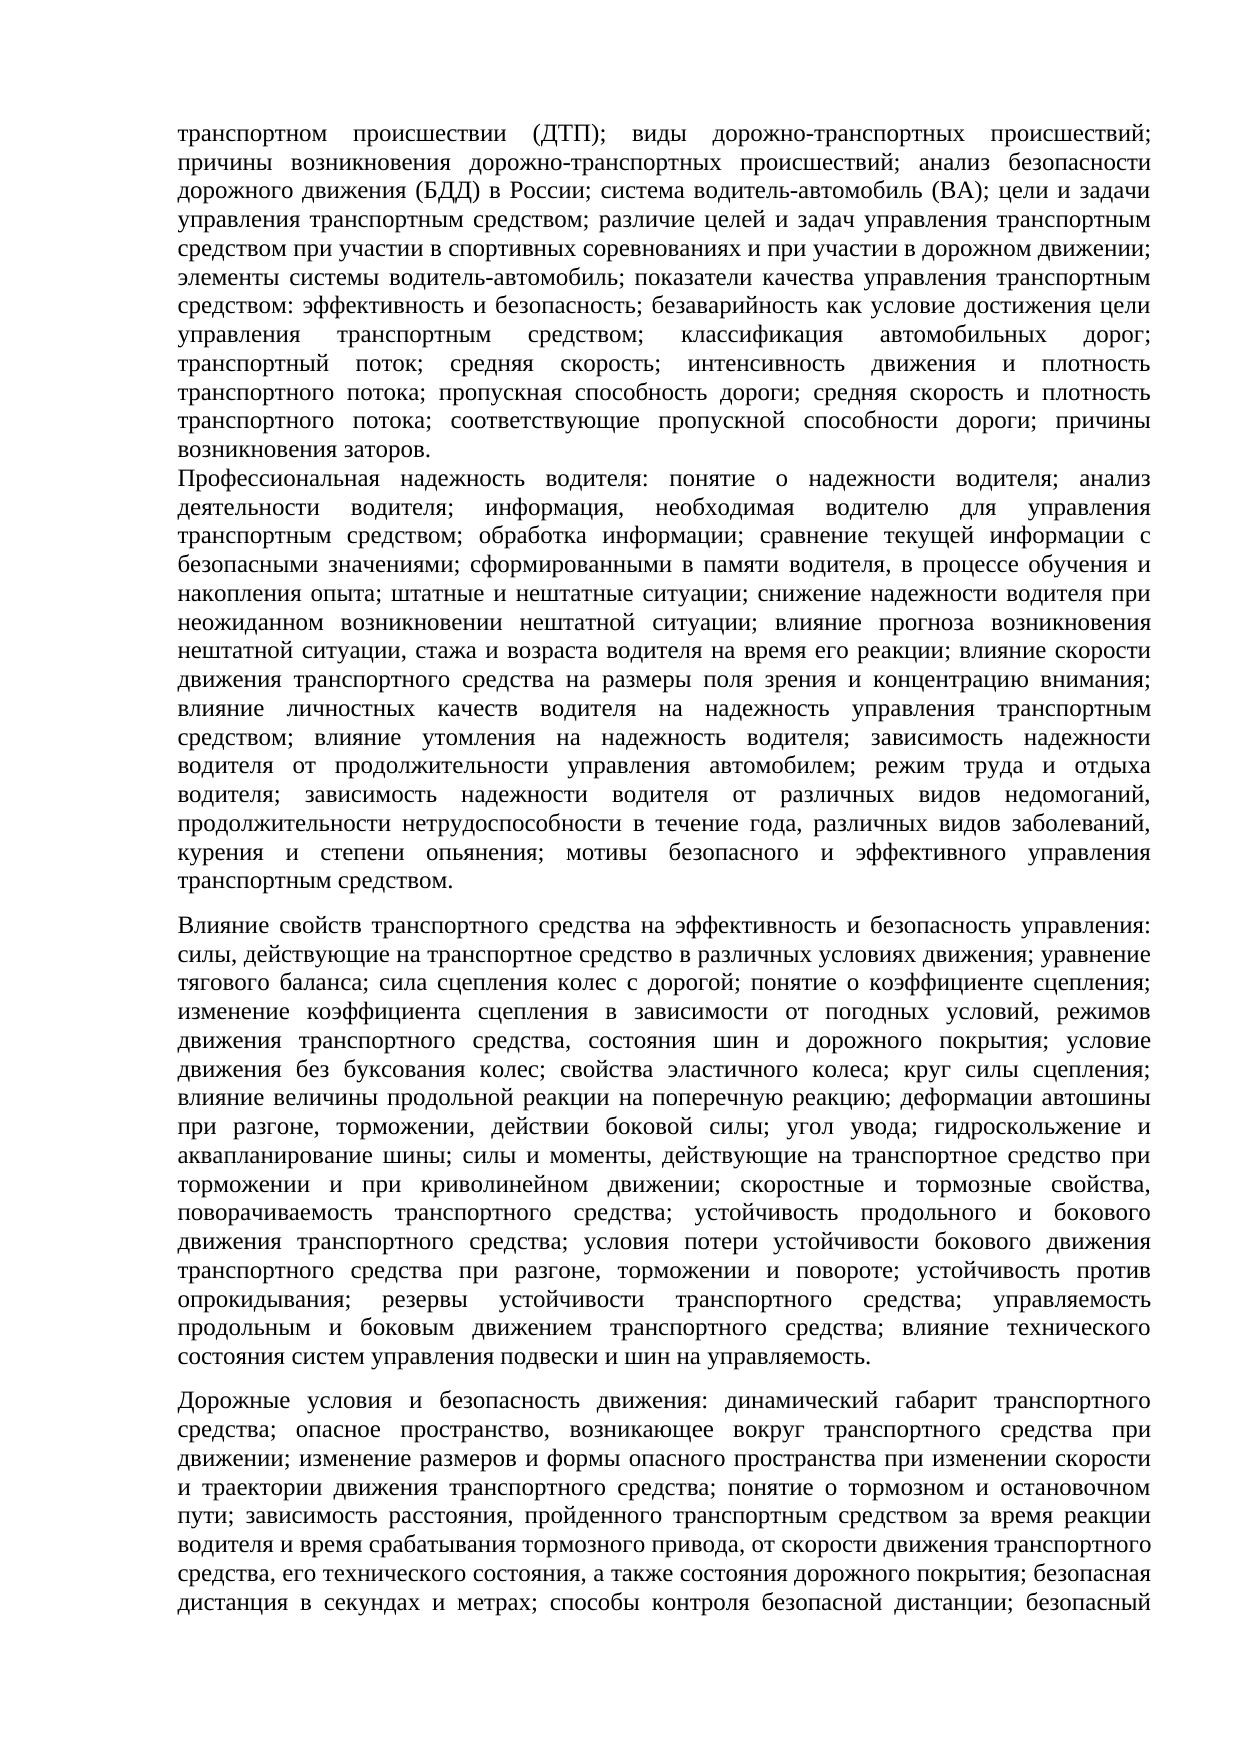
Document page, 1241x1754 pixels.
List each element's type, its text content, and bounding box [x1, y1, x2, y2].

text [177, 118, 1152, 463]
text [177, 1386, 1152, 1616]
text Профессиональная надежность водителя: понятие о надежности водителя; анализ деятельности водителя; информация, необходимая водителю для управления транспортным средством; обработка информации; сравнение текущей информации с безопасными значениями; сформированными в памяти водителя, в процессе обучения и накопления опыта; штатные и нештатные ситуации; снижение надежности водителя при неожиданном возникновении нештатной ситуации; влияние прогноза возникновения нештатной ситуации, стажа и возраста водителя на время его реакции; влияние скорости движения транспортного средства на размеры поля зрения и концентрацию внимания; влияние личностных качеств водителя на надежность управления транспортным средством; влияние утомления на надежность водителя; зависимость надежности водителя от продолжительности управления автомобилем; режим труда и отдыха водителя; зависимость надежности водителя от различных видов недомоганий, продолжительности нетрудоспособности в течение года, различных видов заболеваний, курения и степени опьянения; мотивы безопасного и эффективного управления транспортным средством. [177, 463, 1152, 894]
text Влияние свойств транспортного средства на эффективность и безопасность управления: силы, действующие на транспортное средство в различных условиях движения; уравнение тягового баланса; сила сцепления колес с дорогой; понятие о коэффициенте сцепления; изменение коэффициента сцепления в зависимости от погодных условий, режимов движения транспортного средства, состояния шин и дорожного покрытия; условие движения без буксования колес; свойства эластичного колеса; круг силы сцепления; влияние величины продольной реакции на поперечную реакцию; деформации автошины при разгоне, торможении, действии боковой силы; угол увода; гидроскольжение и аквапланирование шины; силы и моменты, действующие на транспортное средство при торможении и при криволинейном движении; скоростные и тормозные свойства, поворачиваемость транспортного средства; устойчивость продольного и бокового движения транспортного средства; условия потери устойчивости бокового движения транспортного средства при разгоне, торможении и повороте; устойчивость против опрокидывания; резервы устойчивости транспортного средства; управляемость продольным и боковым движением транспортного средства; влияние технического состояния систем управления подвески и шин на управляемость. [177, 910, 1152, 1370]
